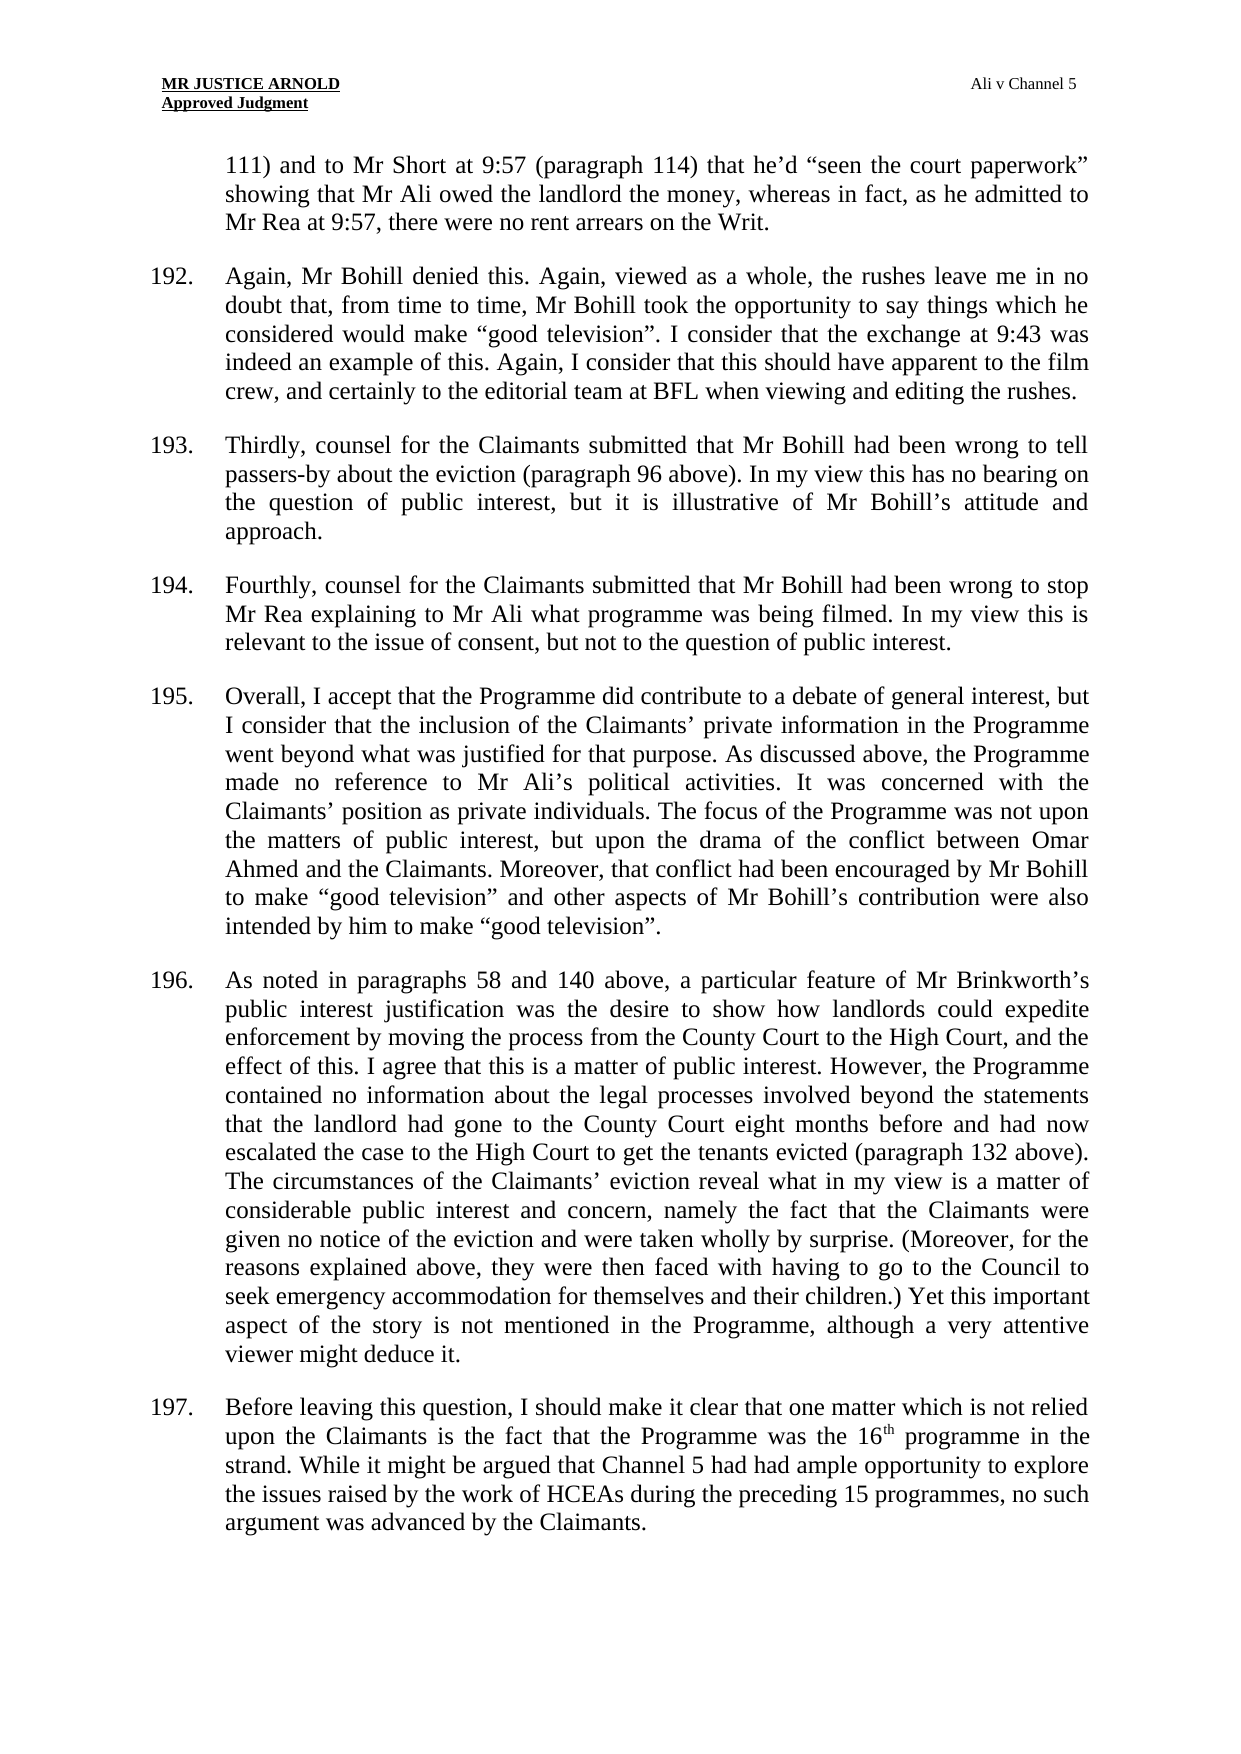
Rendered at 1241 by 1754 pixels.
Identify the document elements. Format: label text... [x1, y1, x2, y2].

text As noted in paragraphs 58 and 140 above, a particular feature of Mr Brinkworth’s public interest justification was the desire to show how landlords could expedite enforcement by moving the process from the County Court to the High Court, and the effect of this. I agree that this is a matter of public interest. However, the Programme contained no information about the legal processes involved beyond the statements that the landlord had gone to the County Court eight months before and had now escalated the case to the High Court to get the tenants evicted (paragraph 132 above). The circumstances of the Claimants’ eviction reveal what in my view is a matter of considerable public interest and concern, namely the fact that the Claimants were given no notice of the eviction and were taken wholly by surprise. (Moreover, for the reasons explained above, they were then faced with having to go to the Council to seek emergency accommodation for themselves and their children.) Yet this important aspect of the story is not mentioned in the Programme, although a very attentive viewer might deduce it. [150, 965, 1090, 1367]
text Before leaving this question, I should make it clear that one matter which is not relied upon the Claimants is the fact that the Programme was the 16th programme in the strand. While it might be argued that Channel 5 had had ample opportunity to explore the issues raised by the work of HCEAs during the preceding 15 programmes, no such argument was advanced by the Claimants. [150, 1392, 1090, 1536]
text Overall, I accept that the Programme did contribute to a debate of general interest, but I consider that the inclusion of the Claimants’ private information in the Programme went beyond what was justified for that purpose. As discussed above, the Programme made no reference to Mr Ali’s political activities. It was concerned with the Claimants’ position as private individuals. The focus of the Programme was not upon the matters of public interest, but upon the drama of the conflict between Omar Ahmed and the Claimants. Moreover, that conflict had been encouraged by Mr Bohill to make “good television” and other aspects of Mr Bohill’s contribution were also intended by him to make “good television”. [150, 681, 1090, 940]
text Again, Mr Bohill denied this. Again, viewed as a whole, the rushes leave me in no doubt that, from time to time, Mr Bohill took the opportunity to say things which he considered would make “good television”. I consider that the exchange at 9:43 was indeed an example of this. Again, I consider that this should have apparent to the film crew, and certainly to the editorial team at BFL when viewing and editing the rushes. [150, 261, 1090, 405]
text Fourthly, counsel for the Claimants submitted that Mr Bohill had been wrong to stop Mr Rea explaining to Mr Ali what programme was being filmed. In my view this is relevant to the issue of consent, but not to the question of public interest. [150, 570, 1090, 656]
text Thirdly, counsel for the Claimants submitted that Mr Bohill had been wrong to tell passers-by about the eviction (paragraph 96 above). In my view this has no bearing on the question of public interest, but it is illustrative of Mr Bohill’s attitude and approach. [150, 430, 1090, 545]
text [150, 150, 1090, 236]
